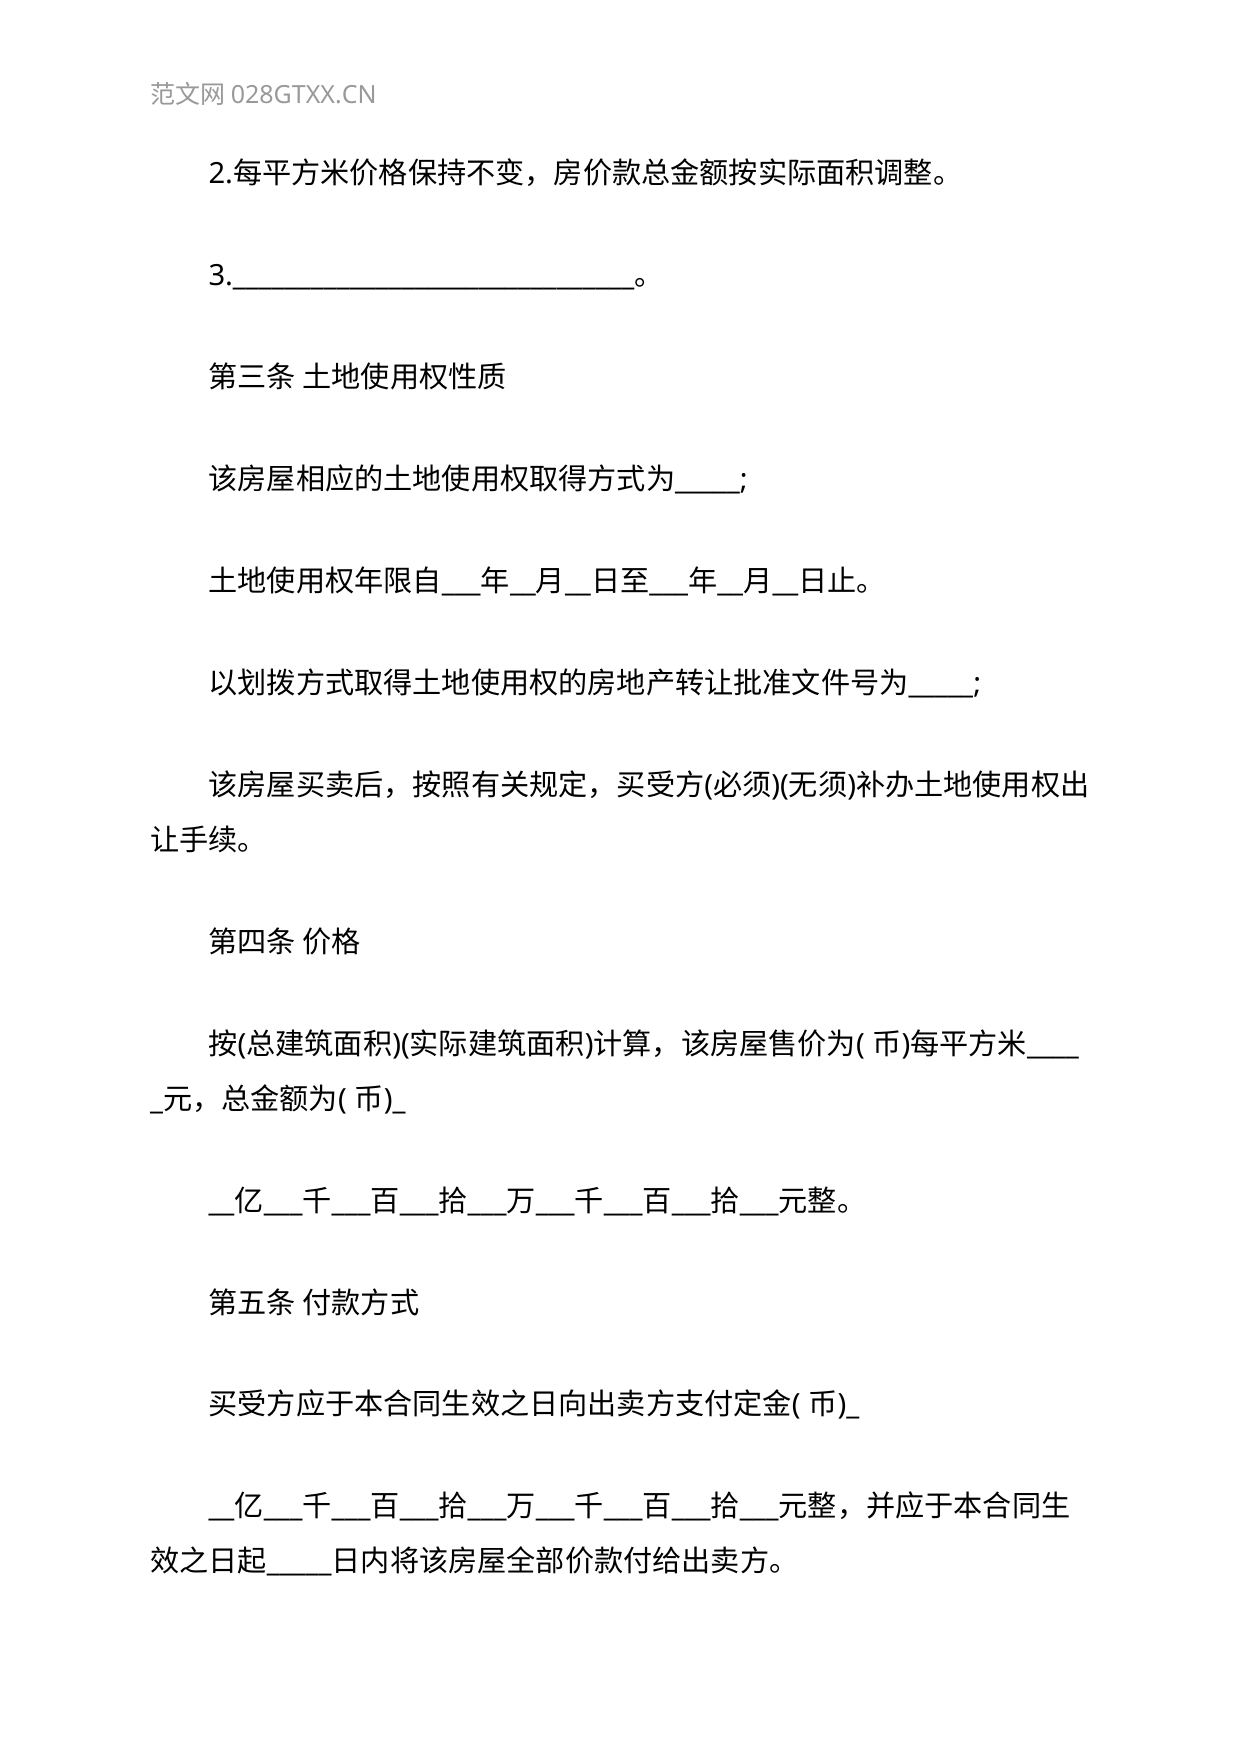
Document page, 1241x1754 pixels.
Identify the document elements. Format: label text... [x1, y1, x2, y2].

text 土地使用权年限自___年__月__日至___年__月__日止。 [150, 558, 1090, 600]
text __亿___千___百___拾___万___千___百___拾___元整。 [150, 1177, 1090, 1219]
text 以划拨方式取得土地使用权的房地产转让批准文件号为_____; [150, 660, 1090, 702]
text 第四条 价格 [150, 918, 1090, 961]
text 2.每平方米价格保持不变，房价款总金额按实际面积调整。 [150, 150, 1090, 192]
text 第三条 土地使用权性质 [150, 354, 1090, 396]
text 该房屋买卖后，按照有关规定，买受方(必须)(无须)补办土地使用权出让手续。 [150, 762, 1090, 859]
text 第五条 付款方式 [150, 1279, 1090, 1321]
text 买受方应于本合同生效之日向出卖方支付定金( 币)_ [150, 1381, 1090, 1423]
text 按(总建筑面积)(实际建筑面积)计算，该房屋售价为( 币)每平方米_____元，总金额为( 币)_ [150, 1020, 1090, 1118]
text 该房屋相应的土地使用权取得方式为_____; [150, 456, 1090, 498]
text __亿___千___百___拾___万___千___百___拾___元整，并应于本合同生效之日起_____日内将该房屋全部价款付给出卖方。 [150, 1483, 1090, 1580]
text 3._______________________________。 [150, 252, 1090, 294]
